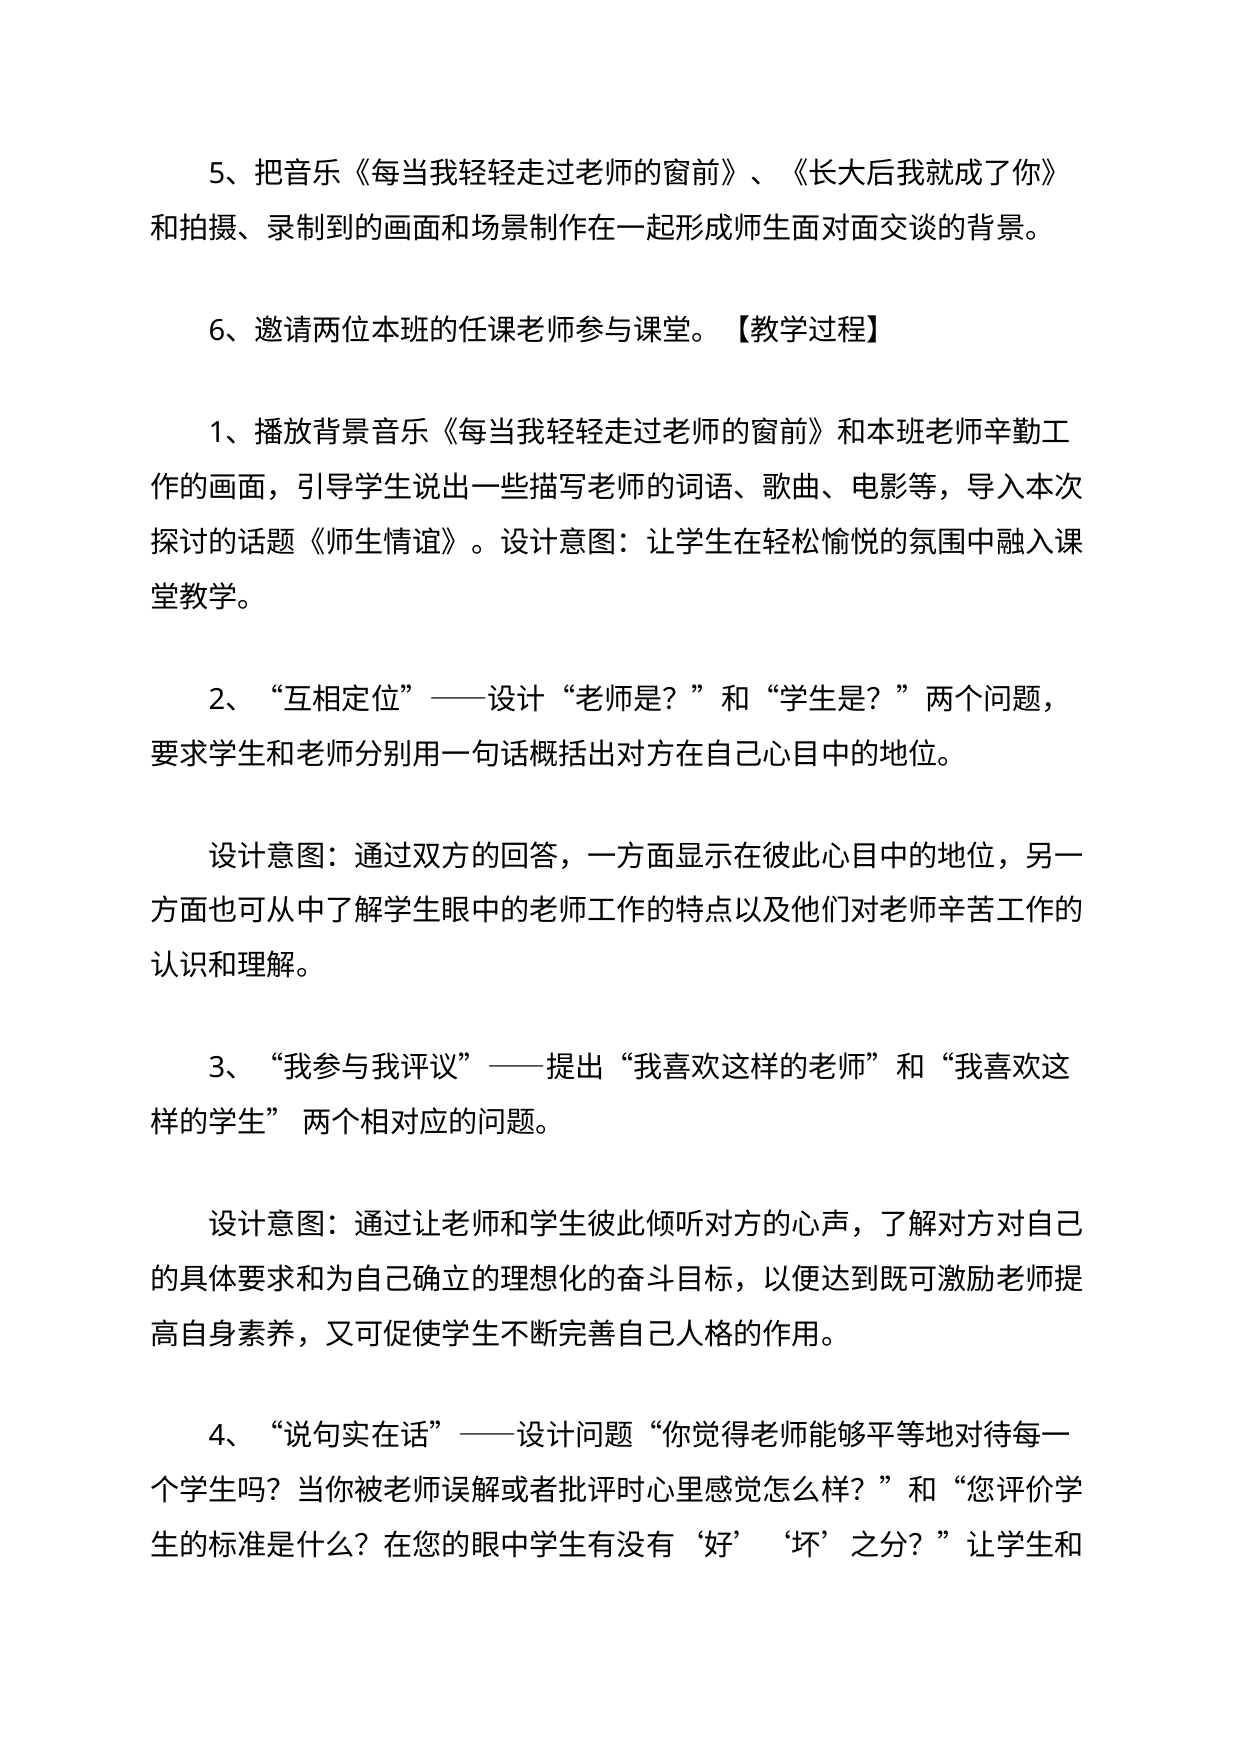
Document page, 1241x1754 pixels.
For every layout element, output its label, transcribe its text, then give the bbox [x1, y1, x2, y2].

text 6、邀请两位本班的任课老师参与课堂。【教学过程】 [150, 307, 1090, 349]
text 设计意图：通过双方的回答，一方面显示在彼此心目中的地位，另一方面也可从中了解学生眼中的老师工作的特点以及他们对老师辛苦工作的认识和理解。 [150, 832, 1090, 984]
text 5、把音乐《每当我轻轻走过老师的窗前》、《长大后我就成了你》和拍摄、录制到的画面和场景制作在一起形成师生面对面交谈的背景。 [150, 150, 1090, 247]
text 设计意图：通过让老师和学生彼此倾听对方的心声，了解对方对自己的具体要求和为自己确立的理想化的奋斗目标，以便达到既可激励老师提高自身素养，又可促使学生不断完善自己人格的作用。 [150, 1200, 1090, 1352]
text 2、“互相定位”——设计“老师是？”和“学生是？”两个问题，要求学生和老师分别用一句话概括出对方在自己心目中的地位。 [150, 675, 1090, 773]
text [150, 1412, 1090, 1564]
text 3、“我参与我评议”——提出“我喜欢这样的老师”和“我喜欢这样的学生” 两个相对应的问题。 [150, 1044, 1090, 1141]
text 1、播放背景音乐《每当我轻轻走过老师的窗前》和本班老师辛勤工作的画面，引导学生说出一些描写老师的词语、歌曲、电影等，导入本次探讨的话题《师生情谊》。设计意图：让学生在轻松愉悦的氛围中融入课堂教学。 [150, 409, 1090, 616]
